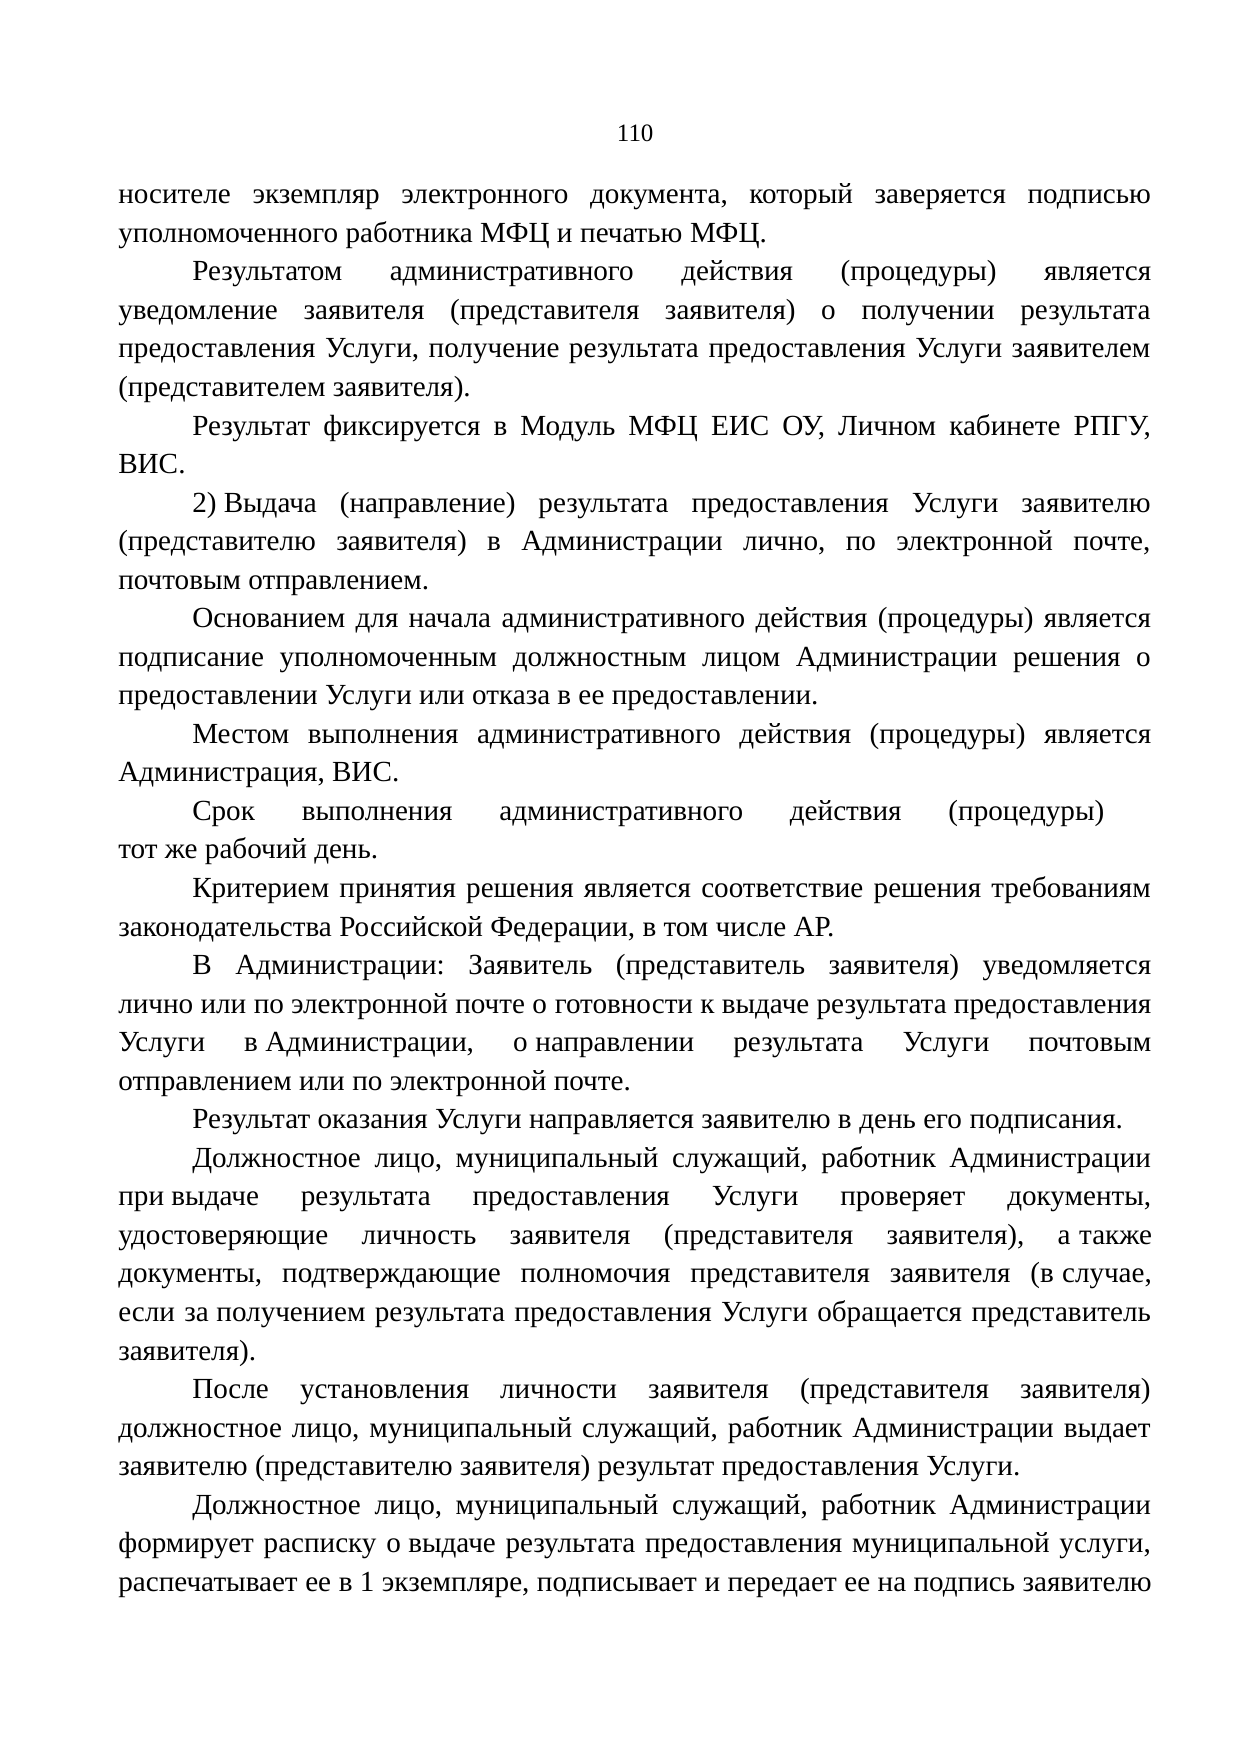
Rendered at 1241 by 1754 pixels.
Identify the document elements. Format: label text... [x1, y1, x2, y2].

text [118, 176, 1152, 248]
text Результатом административного действия (процедуры) является уведомление заявителя (представителя заявителя) о получении результата предоставления Услуги, получение результата предоставления Услуги заявителем (представителем заявителя). [118, 253, 1152, 403]
text Результат фиксируется в Модуль МФЦ ЕИС ОУ, Личном кабинете РПГУ, ВИС. [118, 408, 1152, 480]
text Должностное лицо, муниципальный служащий, работник Администрации при выдаче результата предоставления Услуги проверяет документы, удостоверяющие личность заявителя (представителя заявителя), а также документы, подтверждающие полномочия представителя заявителя (в случае, если за получением результата предоставления Услуги обращается представитель заявителя). [118, 1140, 1152, 1366]
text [118, 1487, 1152, 1597]
text Результат оказания Услуги направляется заявителю в день его подписания. [118, 1101, 1152, 1135]
text 2) Выдача (направление) результата предоставления Услуги заявителю (представителю заявителя) в Администрации лично, по электронной почте, почтовым отправлением. [118, 485, 1152, 595]
text Местом выполнения административного действия (процедуры) является Администрация, ВИС. [118, 716, 1152, 788]
text Критерием принятия решения является соответствие решения требованиям законодательства Российской Федерации, в том числе АР. [118, 870, 1152, 942]
text Основанием для начала административного действия (процедуры) является подписание уполномоченным должностным лицом Администрации решения о предоставлении Услуги или отказа в ее предоставлении. [118, 600, 1152, 711]
text Срок выполнения административного действия (процедуры) тот же рабочий день. [118, 793, 1152, 865]
text После установления личности заявителя (представителя заявителя) должностное лицо, муниципальный служащий, работник Администрации выдает заявителю (представителю заявителя) результат предоставления Услуги. [118, 1371, 1152, 1482]
text В Администрации: Заявитель (представитель заявителя) уведомляется лично или по электронной почте о готовности к выдаче результата предоставления Услуги в Администрации, о направлении результата Услуги почтовым отправлением или по электронной почте. [118, 947, 1152, 1096]
